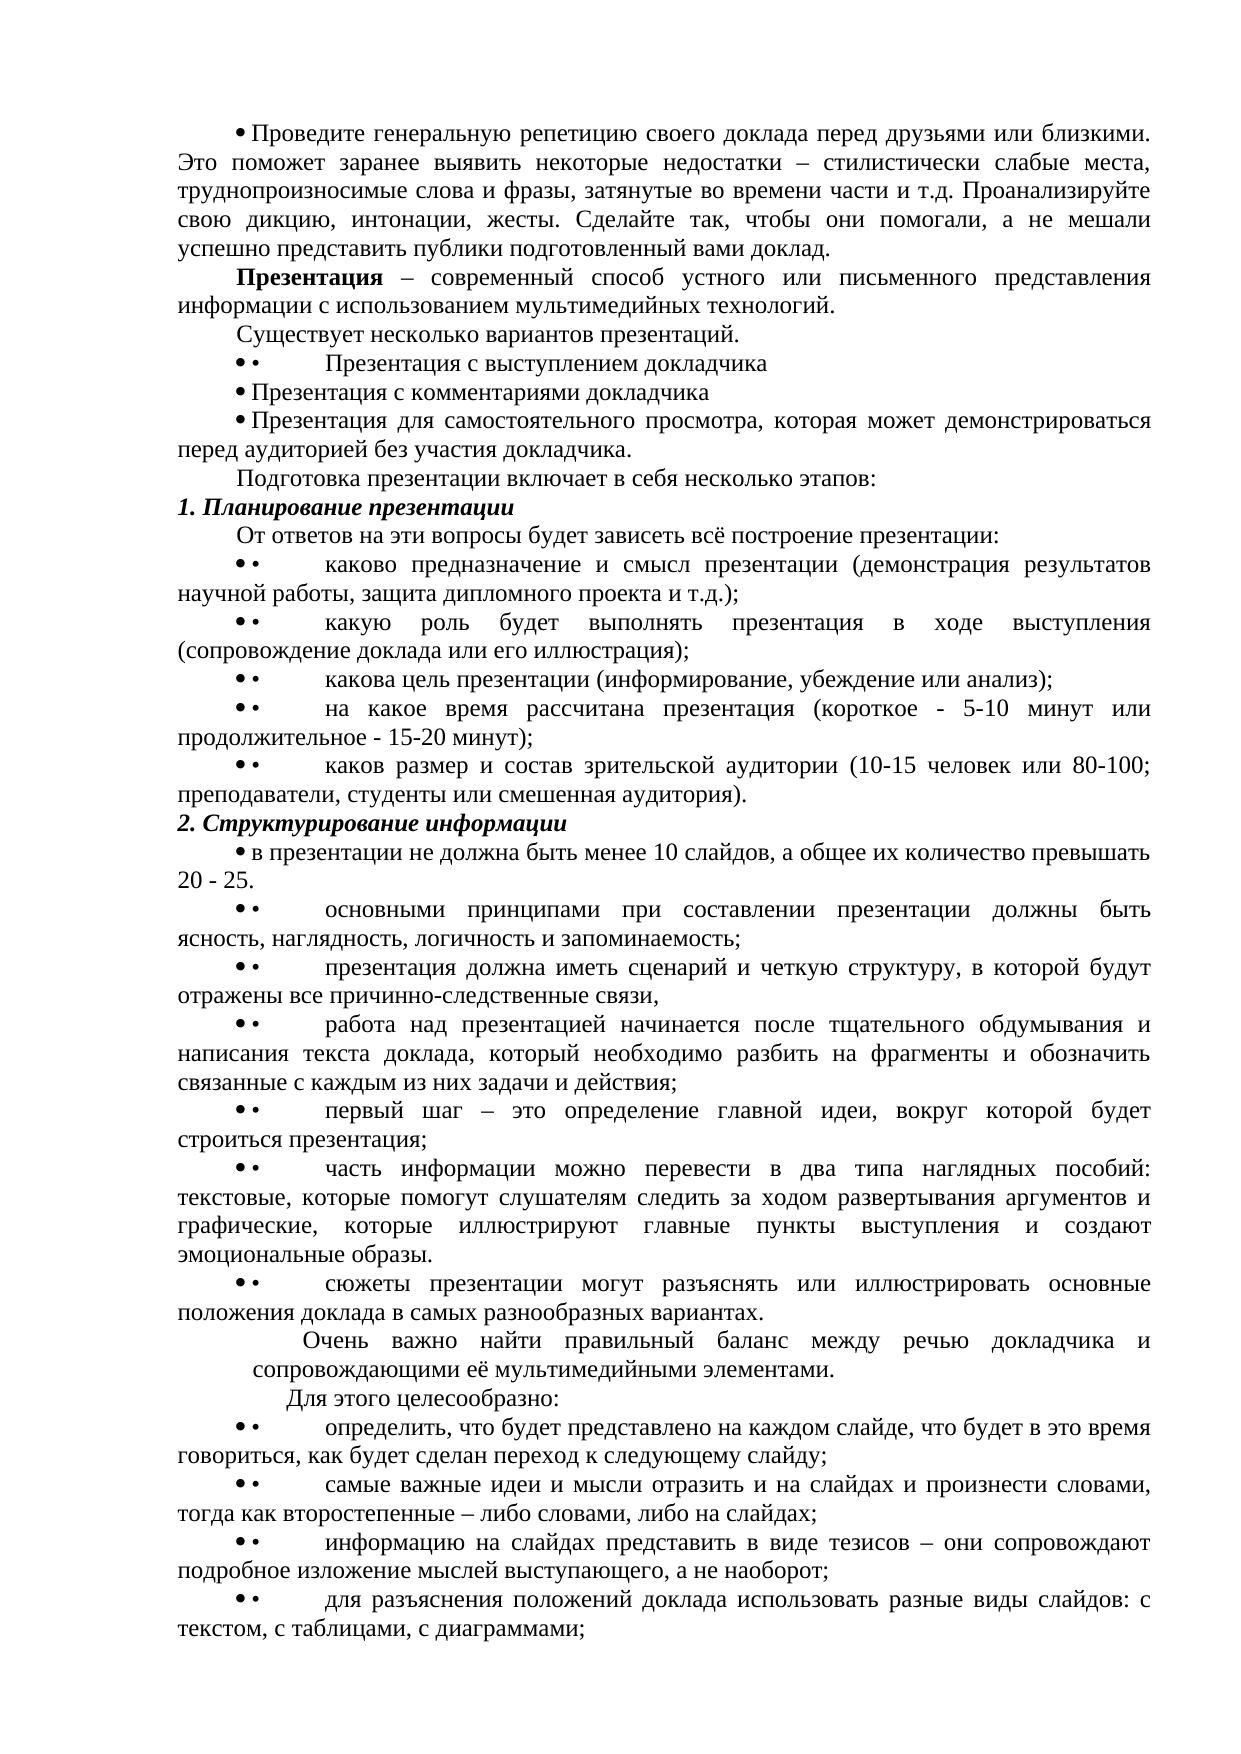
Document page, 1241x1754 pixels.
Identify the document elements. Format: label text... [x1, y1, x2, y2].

list Проведите генеральную репетицию своего доклада перед друзьями или близкими. Это поможет заранее выявить некоторые недостатки – стилистически слабые места, труднопроизносимые слова и фразы, затянутые во времени части и т.д. Проанализируйте свою дикцию, интонации, жесты. Сделайте так, чтобы они помогали, а не мешали успешно представить публики подготовленный вами доклад. [177, 118, 1152, 262]
list Для этого целесообразно: [236, 1383, 1152, 1412]
list • определить, что будет представлено на каждом слайде, что будет в это время говориться, как будет сделан переход к следующему слайду; [177, 1412, 1152, 1469]
list • для разъяснения положений доклада использовать разные виды слайдов: с текстом, с таблицами, с диаграммами; [177, 1584, 1152, 1642]
list • на какое время рассчитана презентация (короткое - 5-10 минут или продолжительное - 15-20 минут); [177, 693, 1152, 751]
list • самые важные идеи и мысли отразить и на слайдах и произнести словами, тогда как второстепенные – либо словами, либо на слайдах; [177, 1469, 1152, 1527]
list • каково предназначение и смысл презентации (демонстрация результатов научной работы, защита дипломного проекта и т.д.); [177, 549, 1152, 607]
list • информацию на слайдах представить в виде тезисов – они сопровождают подробное изложение мыслей выступающего, а не наоборот; [177, 1527, 1152, 1584]
text Существует несколько вариантов презентаций. [177, 319, 1152, 348]
text От ответов на эти вопросы будет зависеть всё построение презентации: [177, 521, 1152, 549]
list • какую роль будет выполнять презентация в ходе выступления (сопровождение доклада или его иллюстрация); [177, 607, 1152, 664]
subtitle 2. Структурирование информации [177, 808, 1152, 837]
text Подготовка презентации включает в себя несколько этапов: [177, 463, 1152, 492]
list Презентация для самостоятельного просмотра, которая может демонстрироваться перед аудиторией без участия докладчика. [177, 406, 1152, 463]
list • каков размер и состав зрительской аудитории (10-15 человек или 80-100; преподаватели, студенты или смешенная аудитория). [177, 751, 1152, 808]
text Презентация – современный способ устного или письменного представления информации с использованием мультимедийных технологий. [177, 262, 1152, 319]
list Очень важно найти правильный баланс между речью докладчика и сопровождающими её мультимедийными элементами. [252, 1326, 1152, 1383]
list • какова цель презентации (информирование, убеждение или анализ); [177, 664, 1152, 693]
list • основными принципами при составлении презентации должны быть ясность, наглядность, логичность и запоминаемость; [177, 894, 1152, 952]
list • первый шаг – это определение главной идеи, вокруг которой будет строиться презентация; [177, 1096, 1152, 1153]
list в презентации не должна быть менее 10 слайдов, а общее их количество превышать 20 - 25. [177, 837, 1152, 894]
list • работа над презентацией начинается после тщательного обдумывания и написания текста доклада, который необходимо разбить на фрагменты и обозначить связанные с каждым из них задачи и действия; [177, 1009, 1152, 1096]
list • сюжеты презентации могут разъяснять или иллюстрировать основные положения доклада в самых разнообразных вариантах. [177, 1268, 1152, 1326]
list Презентация с комментариями докладчика [177, 377, 1152, 406]
list • презентация должна иметь сценарий и четкую структуру, в которой будут отражены все причинно-следственные связи, [177, 952, 1152, 1009]
subtitle 1. Планирование презентации [177, 492, 1152, 521]
list • Презентация с выступлением докладчика [177, 348, 1152, 377]
list • часть информации можно перевести в два типа наглядных пособий: текстовые, которые помогут слушателям следить за ходом развертывания аргументов и графические, которые иллюстрируют главные пункты выступления и создают эмоциональные образы. [177, 1153, 1152, 1268]
